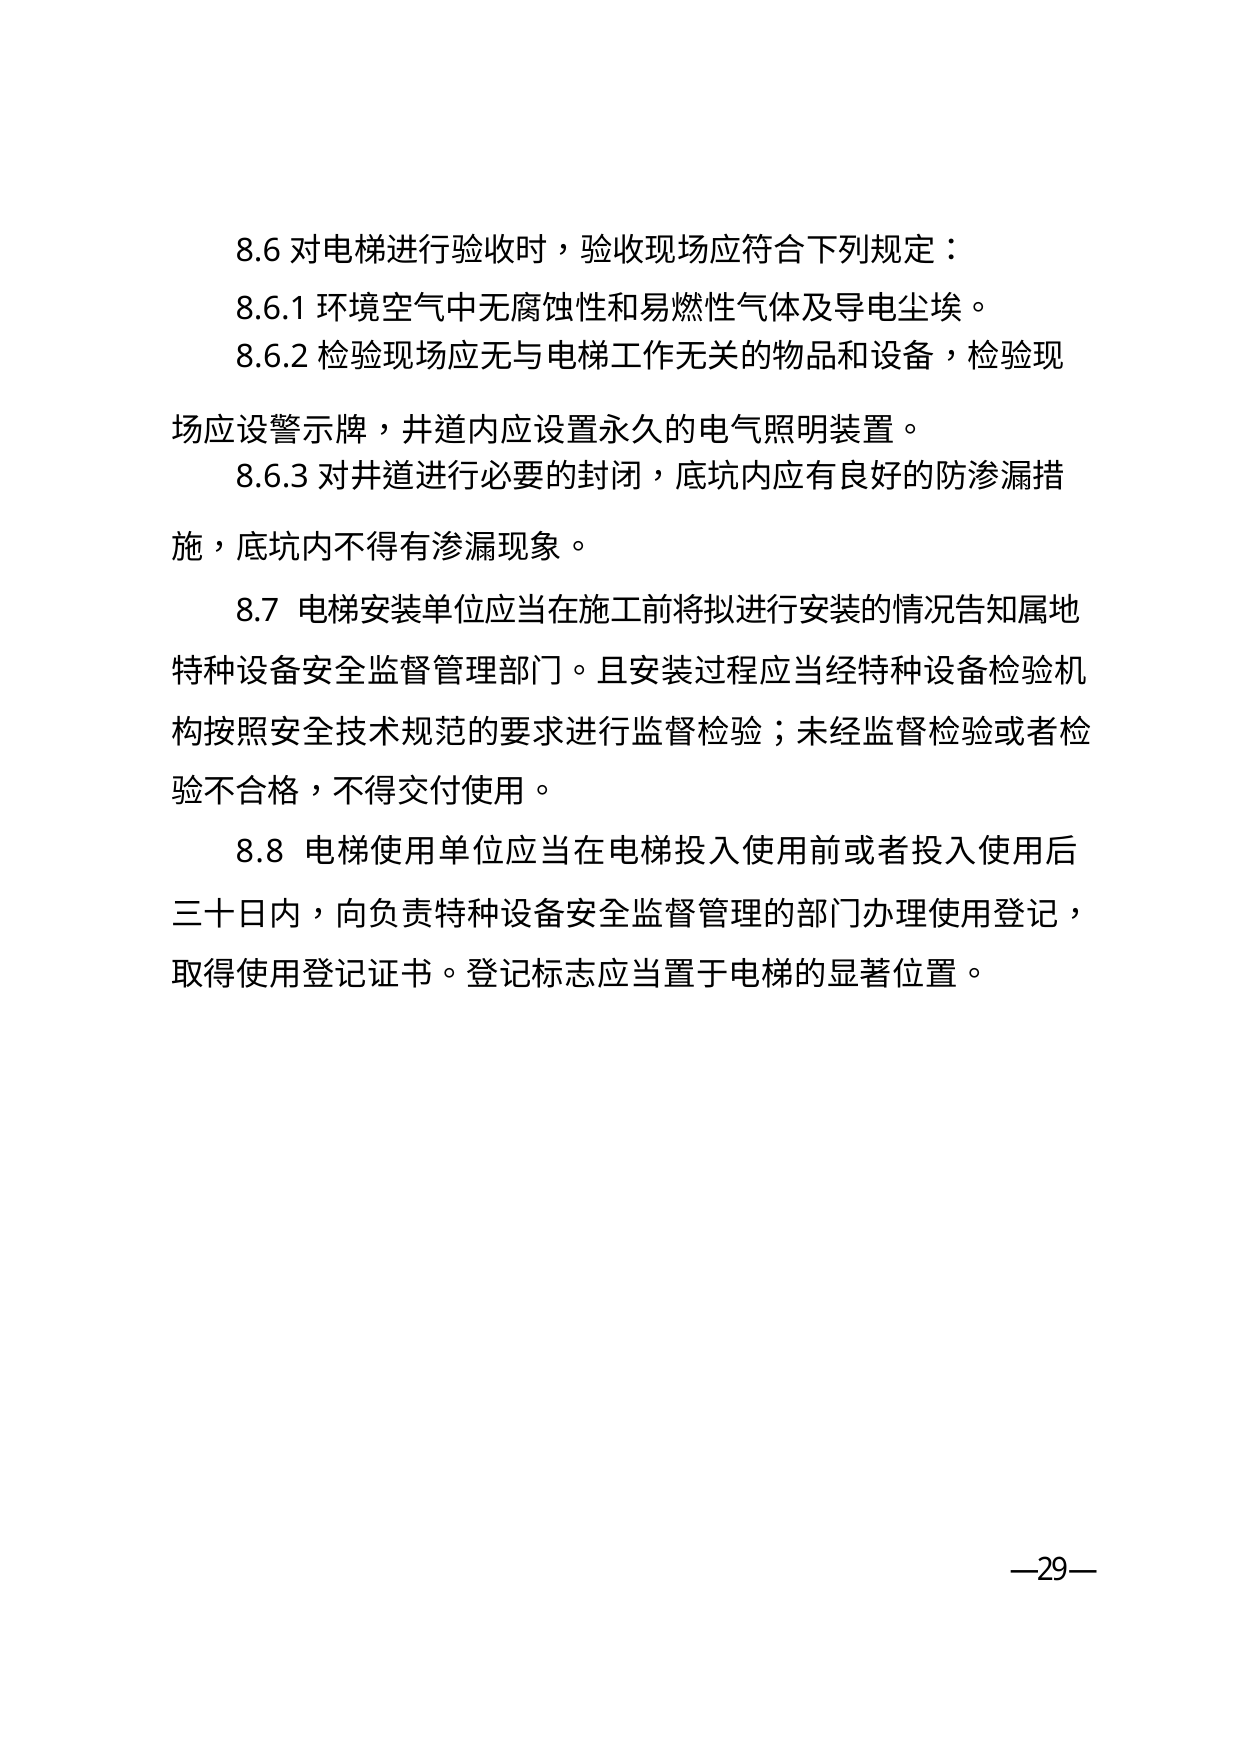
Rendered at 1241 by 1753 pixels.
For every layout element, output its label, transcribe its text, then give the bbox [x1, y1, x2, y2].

text 施，底坑内不得有渗漏现象。 [171, 526, 1098, 567]
text 8.6.2 检验现场应无与电梯工作无关的物品和设备，检验现 [235, 347, 1098, 409]
text 8.6.3 对井道进行必要的封闭，底坑内应有良好的防渗漏措 [235, 467, 1098, 526]
text 8.6 对电梯进行验收时，验收现场应符合下列规定： [235, 229, 1098, 269]
text 8.6.1 环境空气中无腐蚀性和易燃性气体及导电尘埃。 [235, 288, 1098, 328]
text 场应设警示牌，井道内应设置永久的电气照明装置。 [171, 409, 1098, 450]
text 验不合格，不得交付使用。 [171, 770, 1098, 811]
text 8.7 电梯安装单位应当在施工前将拟进行安装的情况告知属地 特种设备安全监督管理部门。且安装过程应当经特种设备检验机 构按照安全技术规范的要求进行监督检验；未经监督检验或者检 [171, 587, 1094, 753]
text 8.8 电梯使用单位应当在电梯投入使用前或者投入使用后 三十日内，向负责特种设备安全监督管理的部门办理使用登记， [171, 828, 1095, 935]
text 取得使用登记证书。登记标志应当置于电梯的显著位置。 [171, 953, 1098, 994]
